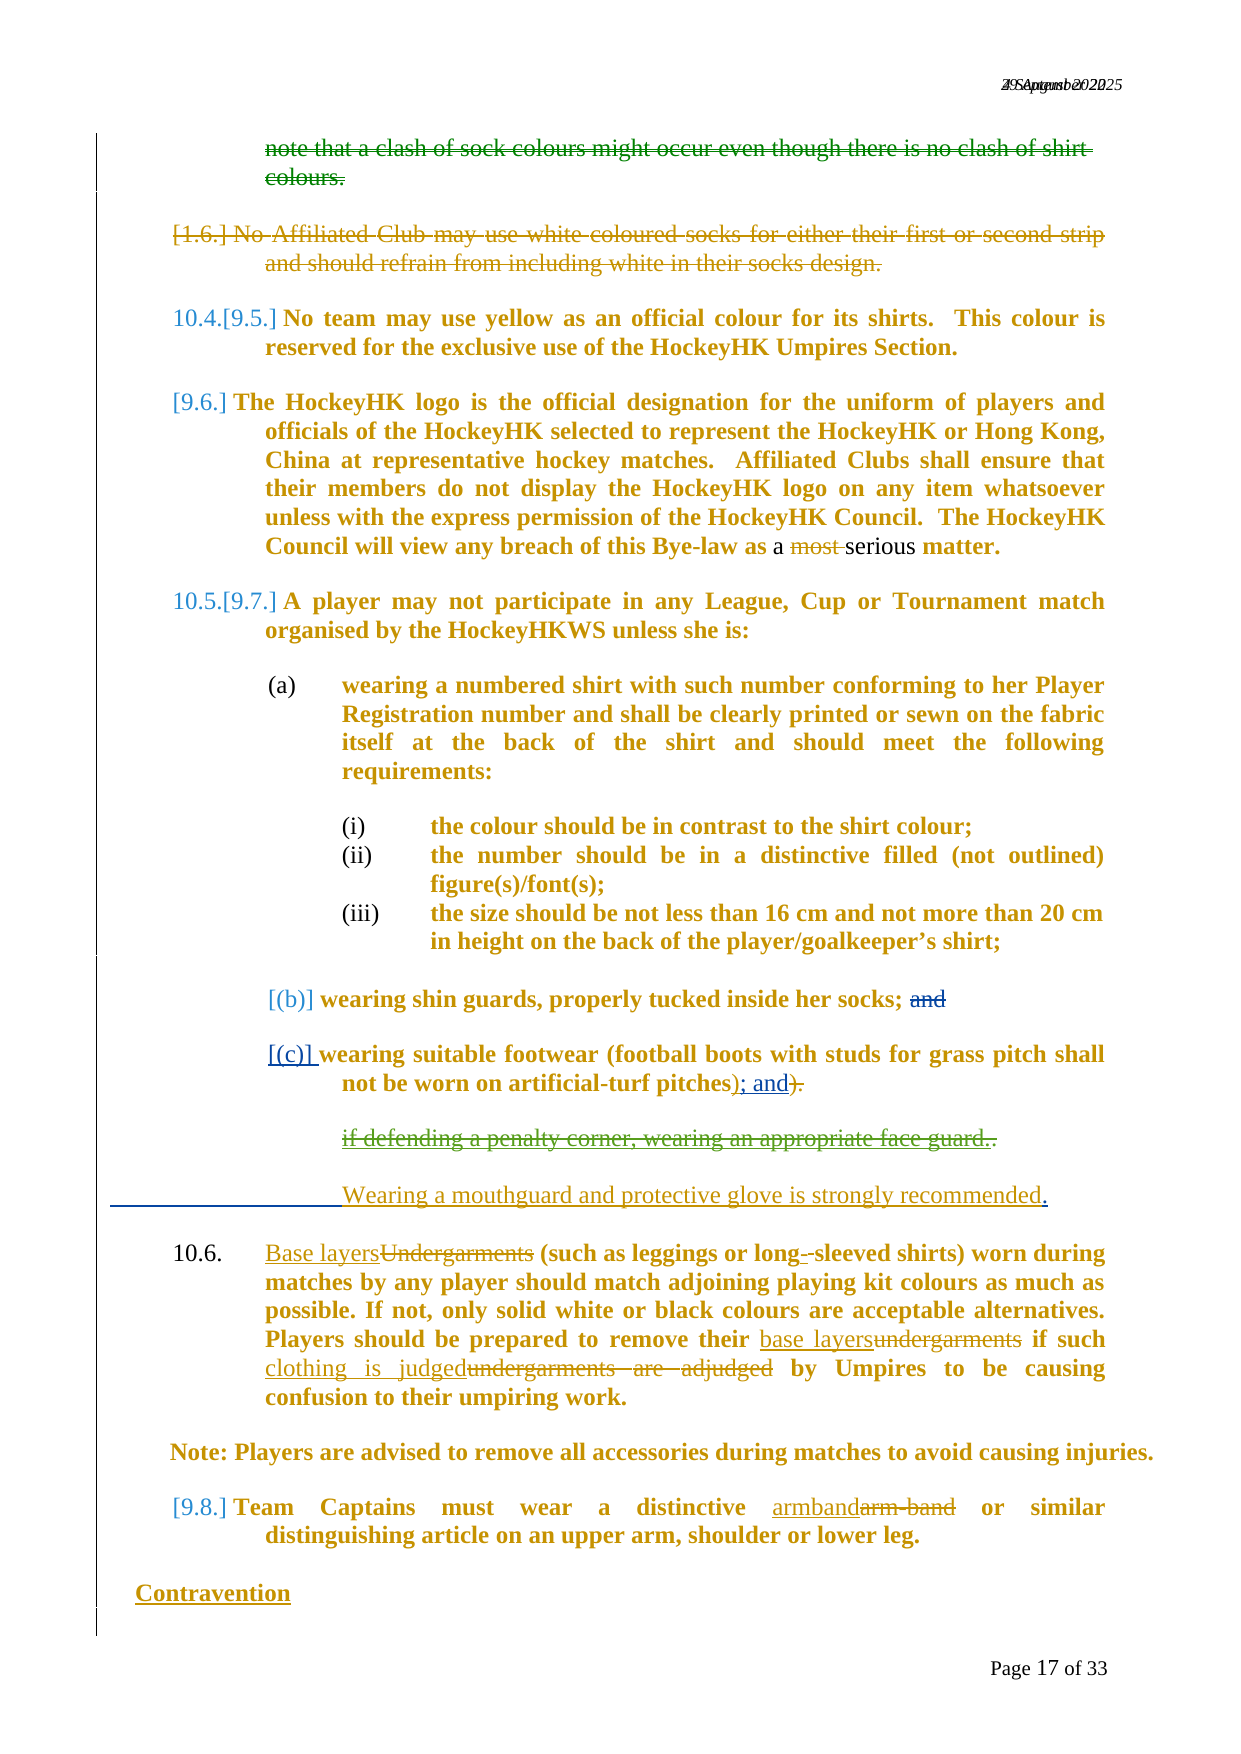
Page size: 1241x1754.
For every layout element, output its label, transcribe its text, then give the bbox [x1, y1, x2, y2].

list The HockeyHK logo is the official designation for the uniform of players and officials of the HockeyHK selected to represent the HockeyHK or Hong Kong, China at representative hockey matches. Affiliated Clubs shall ensure that their members do not display the HockeyHK logo on any item whatsoever unless with the express permission of the HockeyHK Council. The HockeyHK Council will view any breach of this Bye-law as a serious matter. [172, 387, 1106, 560]
list wearing shin guards, properly tucked inside her socks; [268, 984, 1211, 1013]
list the number should be in a distinctive filled (not outlined) figure(s)/font(s); [342, 840, 1105, 898]
list A player may not participate in any League, Cup or Tournament match organised by the HockeyHKWS unless she is: [172, 586, 1105, 644]
list (such as leggings or longsleeved shirts) worn during matches by any player should match adjoining playing kit colours as much as possible. If not, only solid white or black colours are acceptable alternatives. Players should be prepared to remove their if such by Umpires to be causing confusion to their umpiring work. [172, 1238, 1106, 1410]
list the colour should be in contrast to the shirt colour; [342, 811, 1211, 840]
list wearing suitable footwear (football boots with studs for grass pitch shall not be worn on artificial-turf pitches [268, 1039, 1106, 1097]
list wearing a numbered shirt with such number conforming to her Player Registration number and shall be clearly printed or sewn on the fabric itself at the back of the shirt and should meet the following requirements: [268, 670, 1106, 785]
list the size should be not less than 16 cm and not more than 20 cm in height on the back of the player/goalkeeper’s shirt; [342, 898, 1105, 955]
list No team may use yellow as an official colour for its shirts. This colour is reserved for the exclusive use of the HockeyHK Umpires Section. [172, 303, 1105, 361]
text Note: Players are advised to remove all accessories during matches to avoid causing injuries. [169, 1437, 1211, 1466]
list Team Captains must wear a distinctive or similar distinguishing article on an upper arm, shoulder or lower leg. [172, 1492, 1105, 1549]
